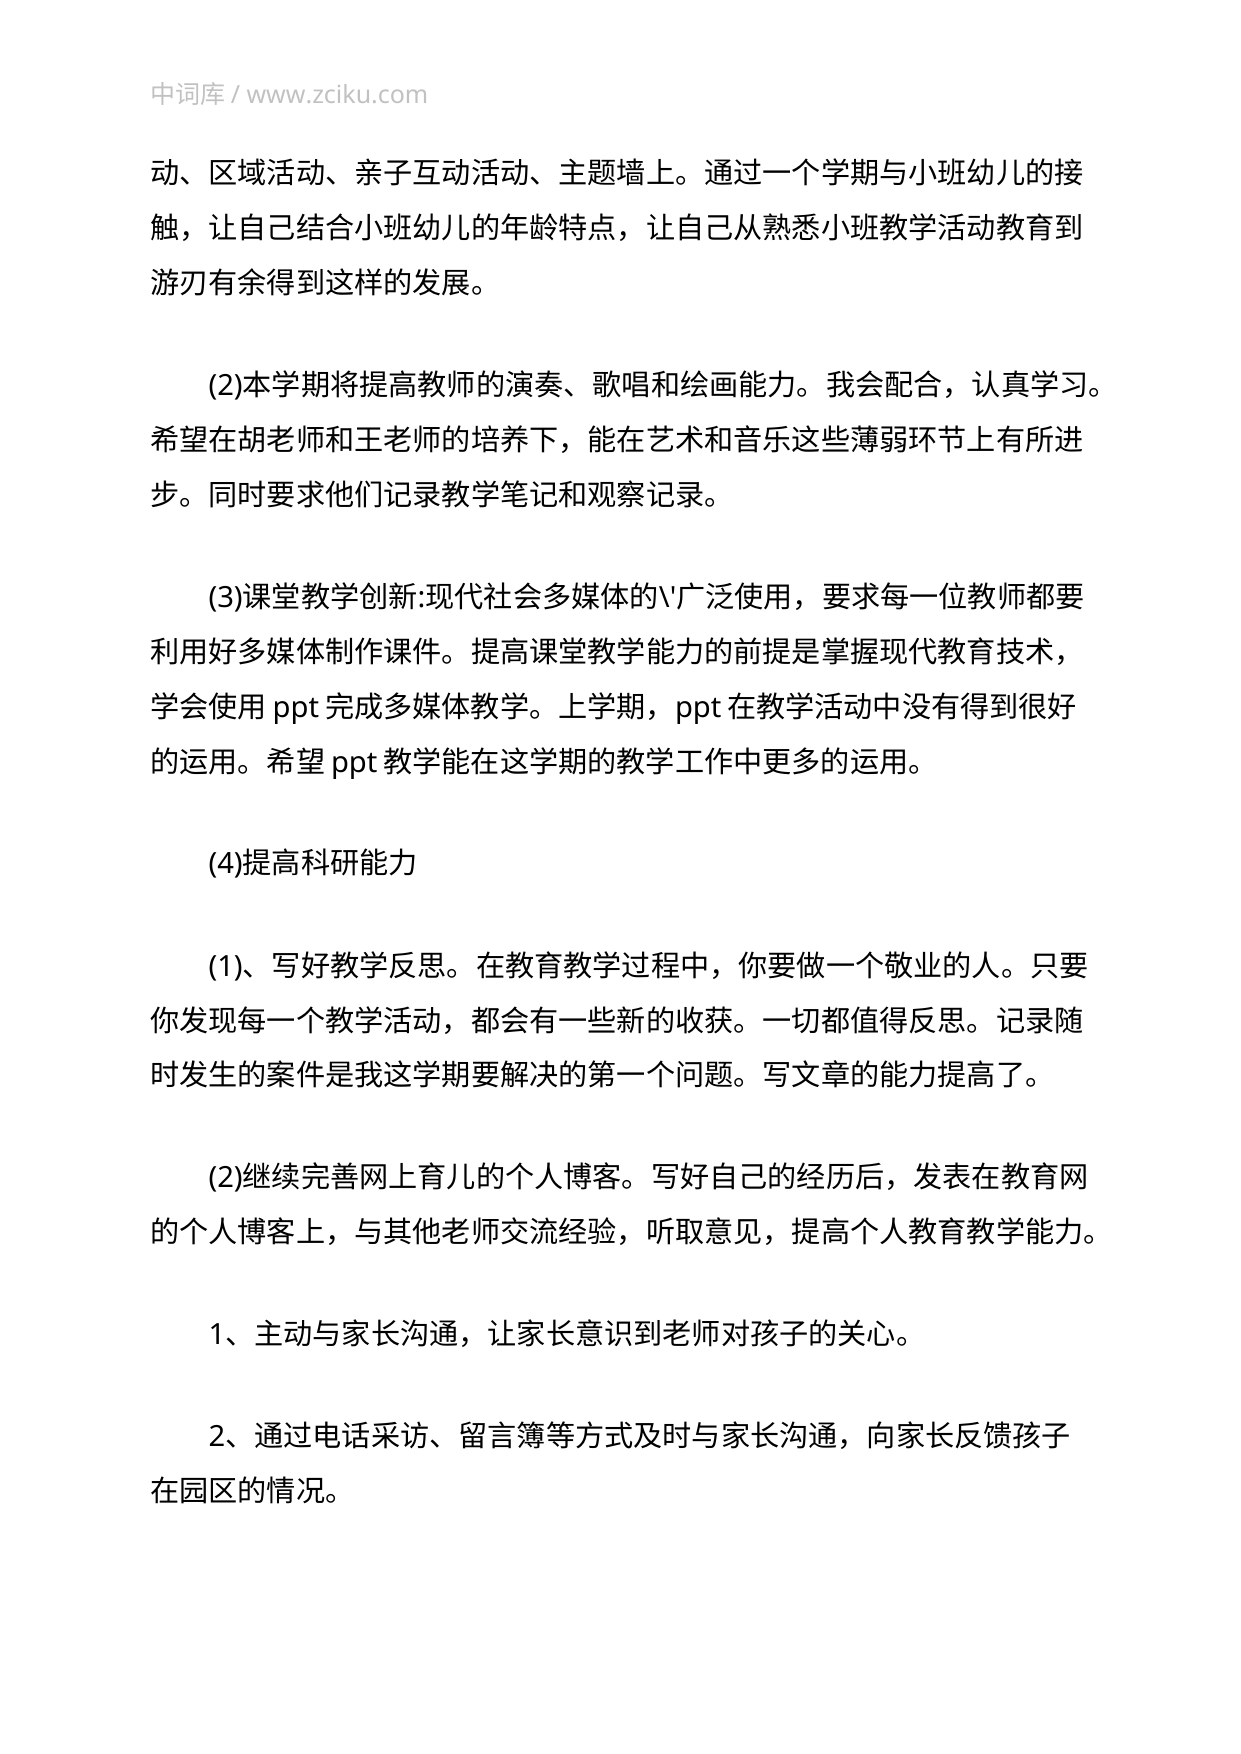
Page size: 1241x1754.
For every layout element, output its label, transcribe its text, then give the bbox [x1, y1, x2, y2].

text (2)本学期将提高教师的演奏、歌唱和绘画能力。我会配合，认真学习。希望在胡老师和王老师的培养下，能在艺术和音乐这些薄弱环节上有所进步。同时要求他们记录教学笔记和观察记录。 [150, 362, 1090, 514]
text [150, 150, 1090, 302]
text (4)提高科研能力 [150, 840, 1090, 882]
text (3)课堂教学创新:现代社会多媒体的\'广泛使用，要求每一位教师都要利用好多媒体制作课件。提高课堂教学能力的前提是掌握现代教育技术，学会使用ppt完成多媒体教学。上学期，ppt在教学活动中没有得到很好的运用。希望ppt教学能在这学期的教学工作中更多的运用。 [150, 573, 1090, 781]
text 2、通过电话采访、留言簿等方式及时与家长沟通，向家长反馈孩子在园区的情况。 [150, 1412, 1090, 1510]
text (1)、写好教学反思。在教育教学过程中，你要做一个敬业的人。只要你发现每一个教学活动，都会有一些新的收获。一切都值得反思。记录随时发生的案件是我这学期要解决的第一个问题。写文章的能力提高了。 [150, 942, 1090, 1094]
text 1、主动与家长沟通，让家长意识到老师对孩子的关心。 [150, 1311, 1090, 1353]
text (2)继续完善网上育儿的个人博客。写好自己的经历后，发表在教育网的个人博客上，与其他老师交流经验，听取意见，提高个人教育教学能力。 [150, 1154, 1090, 1251]
